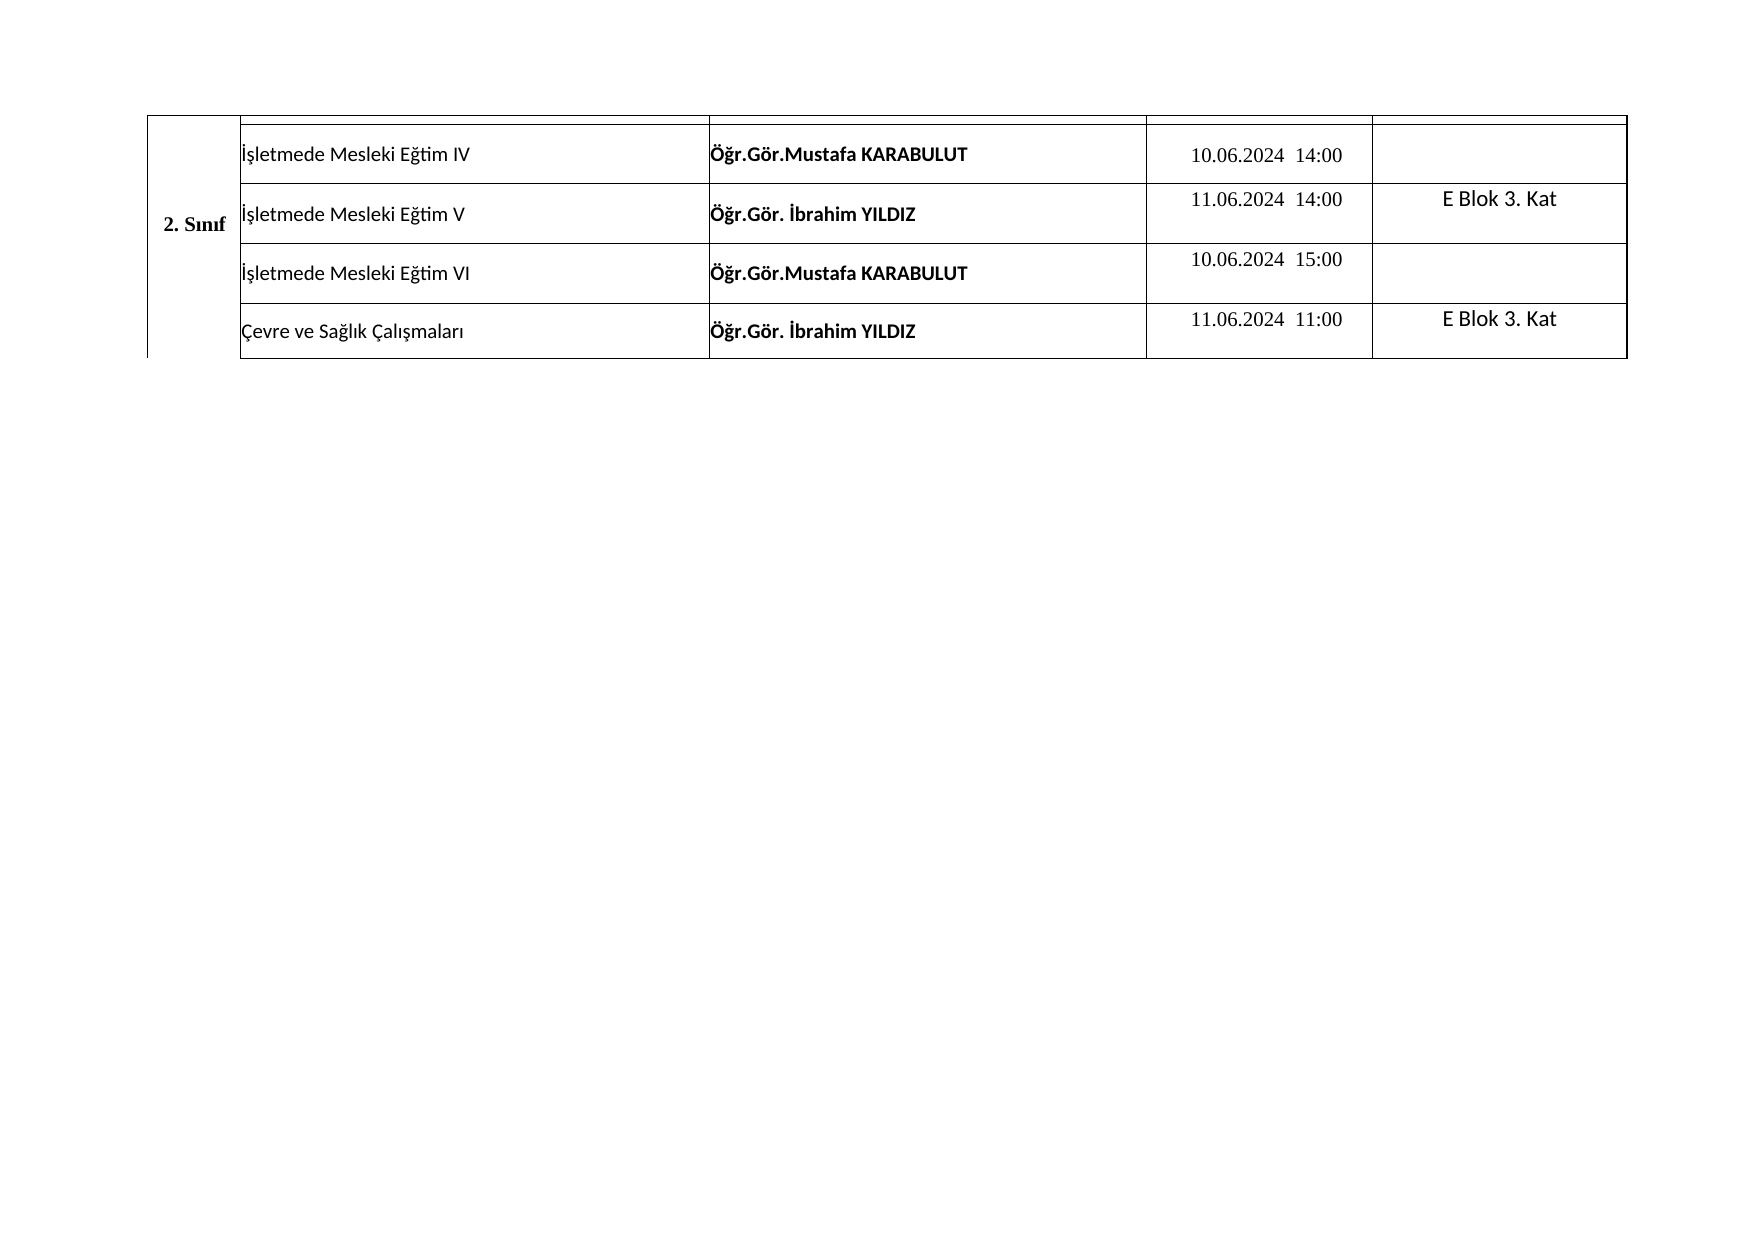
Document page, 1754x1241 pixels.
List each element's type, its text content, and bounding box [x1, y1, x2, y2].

table_cell 11.06.2024 14:00 [1147, 184, 1372, 243]
table_cell [710, 116, 1146, 124]
table_cell [1373, 244, 1626, 302]
table_cell Öğr.Gör.Mustafa KARABULUT [710, 244, 1146, 302]
table_cell İşletmede Mesleki Eğtim IV [241, 125, 709, 183]
table_cell Öğr.Gör. İbrahim YILDIZ [710, 184, 1146, 243]
table_cell [241, 116, 709, 124]
table_cell İşletmede Mesleki Eğtim V [241, 184, 709, 243]
table_cell [1147, 116, 1372, 124]
table_cell [1373, 125, 1626, 183]
table_cell Öğr.Gör.Mustafa KARABULUT [710, 125, 1146, 183]
table_cell Öğr.Gör. İbrahim YILDIZ [710, 304, 1146, 358]
table_cell E Blok 3. Kat [1373, 304, 1626, 358]
table_cell E Blok 3. Kat [1373, 184, 1626, 243]
table_cell 11.06.2024 11:00 [1147, 304, 1372, 358]
table_cell 10.06.2024 15:00 [1147, 244, 1372, 302]
table_cell 10.06.2024 14:00 [1147, 125, 1372, 183]
table_cell [1373, 116, 1626, 124]
table_cell Çevre ve Sağlık Çalışmaları [241, 304, 709, 358]
table_cell İşletmede Mesleki Eğtim VI [241, 244, 709, 302]
table_cell 2. Sınıf [148, 116, 240, 358]
